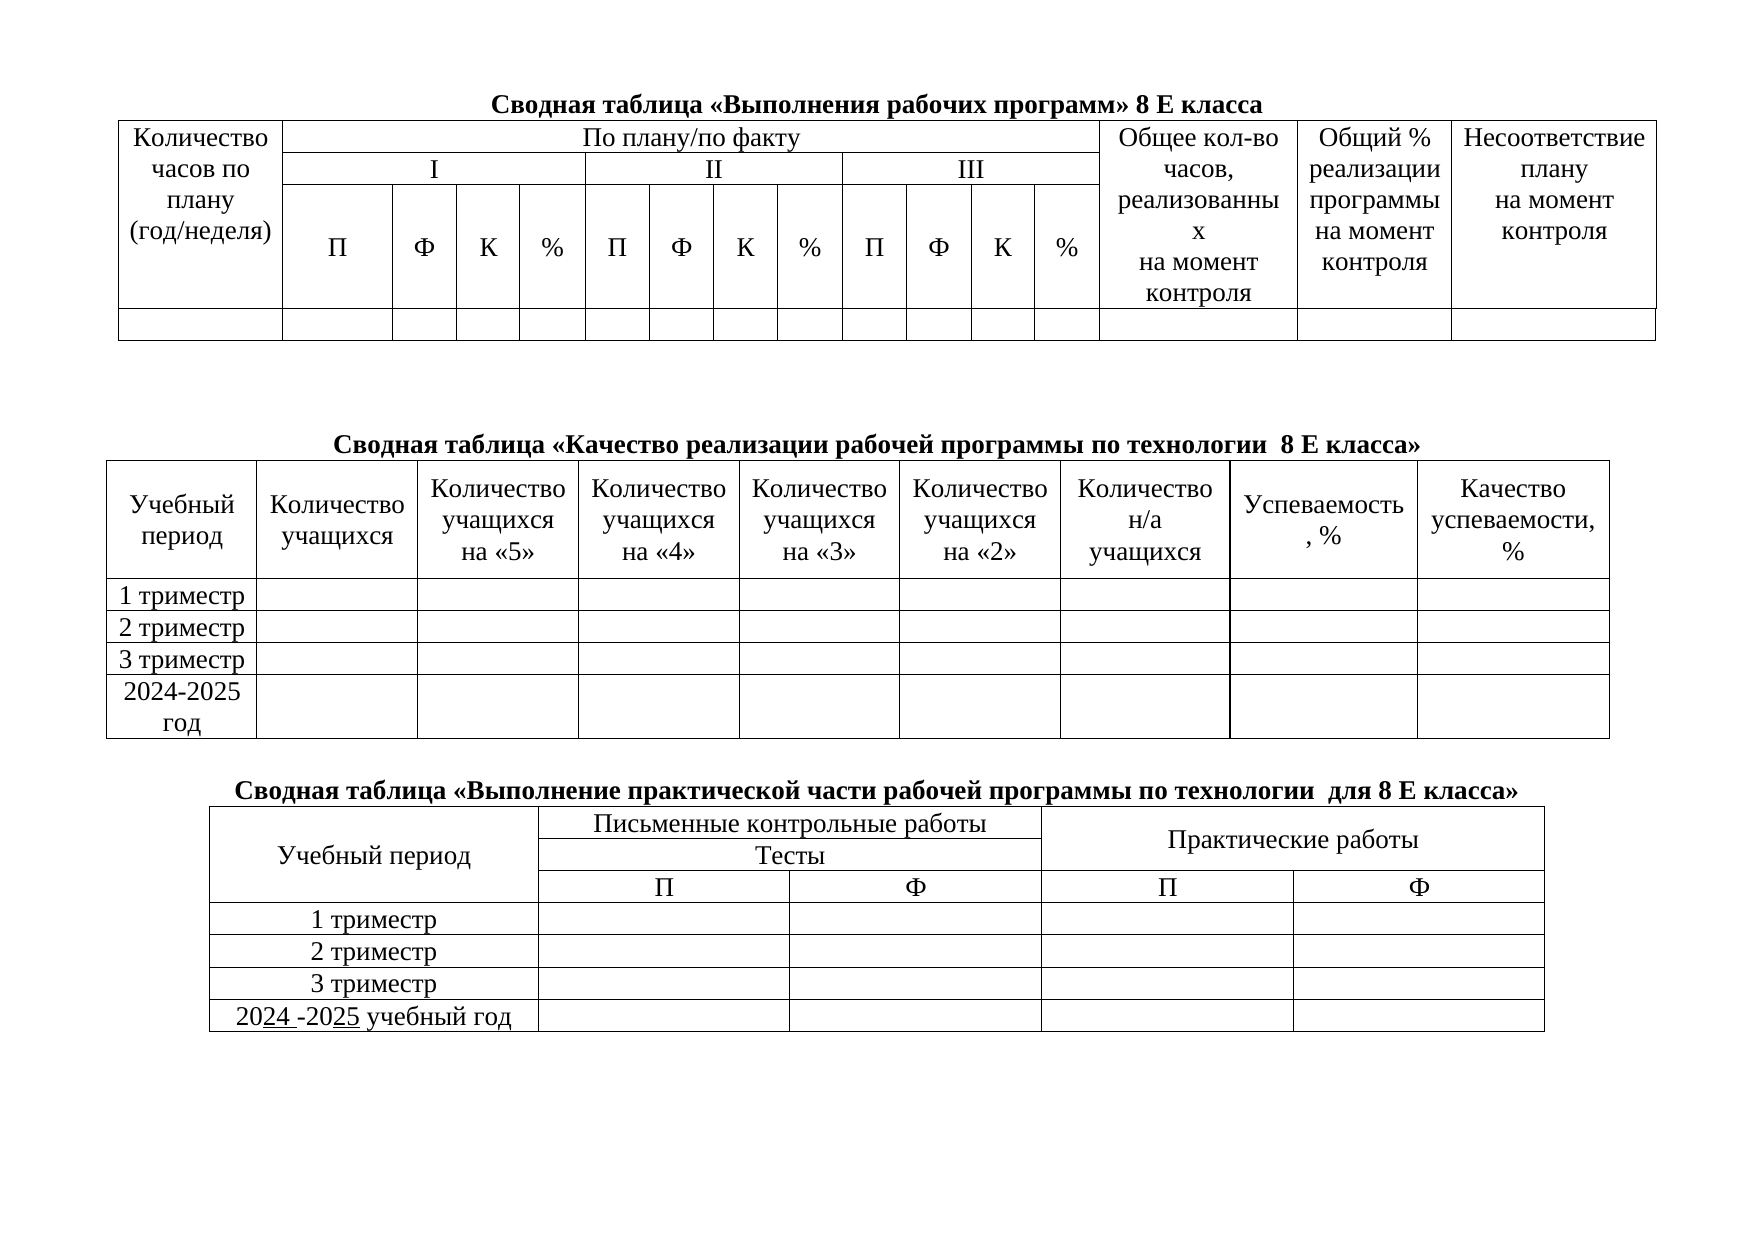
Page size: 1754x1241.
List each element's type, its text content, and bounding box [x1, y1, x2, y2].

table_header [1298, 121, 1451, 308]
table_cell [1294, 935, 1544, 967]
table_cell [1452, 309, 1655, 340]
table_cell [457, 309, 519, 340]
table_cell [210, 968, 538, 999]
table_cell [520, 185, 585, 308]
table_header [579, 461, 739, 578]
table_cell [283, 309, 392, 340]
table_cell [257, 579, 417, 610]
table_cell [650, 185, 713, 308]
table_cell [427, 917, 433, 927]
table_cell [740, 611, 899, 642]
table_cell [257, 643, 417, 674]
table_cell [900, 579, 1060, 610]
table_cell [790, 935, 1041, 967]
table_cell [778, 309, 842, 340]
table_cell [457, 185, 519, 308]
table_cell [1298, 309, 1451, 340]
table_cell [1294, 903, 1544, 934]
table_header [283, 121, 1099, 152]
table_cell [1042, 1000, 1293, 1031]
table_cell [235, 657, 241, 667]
text Сводная таблица «Качество реализации рабочей программы по технологии 8 Е класса» [118, 428, 1636, 460]
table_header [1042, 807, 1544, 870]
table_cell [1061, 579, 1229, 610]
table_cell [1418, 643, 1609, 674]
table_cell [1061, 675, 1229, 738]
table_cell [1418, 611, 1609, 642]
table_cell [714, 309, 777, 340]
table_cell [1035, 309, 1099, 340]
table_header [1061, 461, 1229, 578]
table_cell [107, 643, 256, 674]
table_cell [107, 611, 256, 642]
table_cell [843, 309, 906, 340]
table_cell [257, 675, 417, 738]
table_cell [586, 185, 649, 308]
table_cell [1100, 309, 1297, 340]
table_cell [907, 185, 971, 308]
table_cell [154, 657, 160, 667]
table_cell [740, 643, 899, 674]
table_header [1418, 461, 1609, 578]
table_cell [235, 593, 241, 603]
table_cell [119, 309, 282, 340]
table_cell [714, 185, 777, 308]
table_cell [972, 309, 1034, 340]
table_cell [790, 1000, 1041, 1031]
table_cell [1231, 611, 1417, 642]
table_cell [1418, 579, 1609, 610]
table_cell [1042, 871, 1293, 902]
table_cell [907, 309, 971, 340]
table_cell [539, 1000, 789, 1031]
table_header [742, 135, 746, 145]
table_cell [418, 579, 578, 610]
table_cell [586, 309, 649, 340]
text Сводная таблица «Выполнение практической части рабочей программы по технологии для 8 Е класса» [118, 774, 1636, 806]
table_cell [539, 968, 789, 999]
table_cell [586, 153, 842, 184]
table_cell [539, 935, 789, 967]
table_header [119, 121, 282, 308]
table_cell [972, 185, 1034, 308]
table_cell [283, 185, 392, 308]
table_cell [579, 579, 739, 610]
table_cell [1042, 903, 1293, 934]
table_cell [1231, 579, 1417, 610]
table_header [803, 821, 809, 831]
text Сводная таблица «Выполнения рабочих программ» 8 Е класса [118, 88, 1636, 120]
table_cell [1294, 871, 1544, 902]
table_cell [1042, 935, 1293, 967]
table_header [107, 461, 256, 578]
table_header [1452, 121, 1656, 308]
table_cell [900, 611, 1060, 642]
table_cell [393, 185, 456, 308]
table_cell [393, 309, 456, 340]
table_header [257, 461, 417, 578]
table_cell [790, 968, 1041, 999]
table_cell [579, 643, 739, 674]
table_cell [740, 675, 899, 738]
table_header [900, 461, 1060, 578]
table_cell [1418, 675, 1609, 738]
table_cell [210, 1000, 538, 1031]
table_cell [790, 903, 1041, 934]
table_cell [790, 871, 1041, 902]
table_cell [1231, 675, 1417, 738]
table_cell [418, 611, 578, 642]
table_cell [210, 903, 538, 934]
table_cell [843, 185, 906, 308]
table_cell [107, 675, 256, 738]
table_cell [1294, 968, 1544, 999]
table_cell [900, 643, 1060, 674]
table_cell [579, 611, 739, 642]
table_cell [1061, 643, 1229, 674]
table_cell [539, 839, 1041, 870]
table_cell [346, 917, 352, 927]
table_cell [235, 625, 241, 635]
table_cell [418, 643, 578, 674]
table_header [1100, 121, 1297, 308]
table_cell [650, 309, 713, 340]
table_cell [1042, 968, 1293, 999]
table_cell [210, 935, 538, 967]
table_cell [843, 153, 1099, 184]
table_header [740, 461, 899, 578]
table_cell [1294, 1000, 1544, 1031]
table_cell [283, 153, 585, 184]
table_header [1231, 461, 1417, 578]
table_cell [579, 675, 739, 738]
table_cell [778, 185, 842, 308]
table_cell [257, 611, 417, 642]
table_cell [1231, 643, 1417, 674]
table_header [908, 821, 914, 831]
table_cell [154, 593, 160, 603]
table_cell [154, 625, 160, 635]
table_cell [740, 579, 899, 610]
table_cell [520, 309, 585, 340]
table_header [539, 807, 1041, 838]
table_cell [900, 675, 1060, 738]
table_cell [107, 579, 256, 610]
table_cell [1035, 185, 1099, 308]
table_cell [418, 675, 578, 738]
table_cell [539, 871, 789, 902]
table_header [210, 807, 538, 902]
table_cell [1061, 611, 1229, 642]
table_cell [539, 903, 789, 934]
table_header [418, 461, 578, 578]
